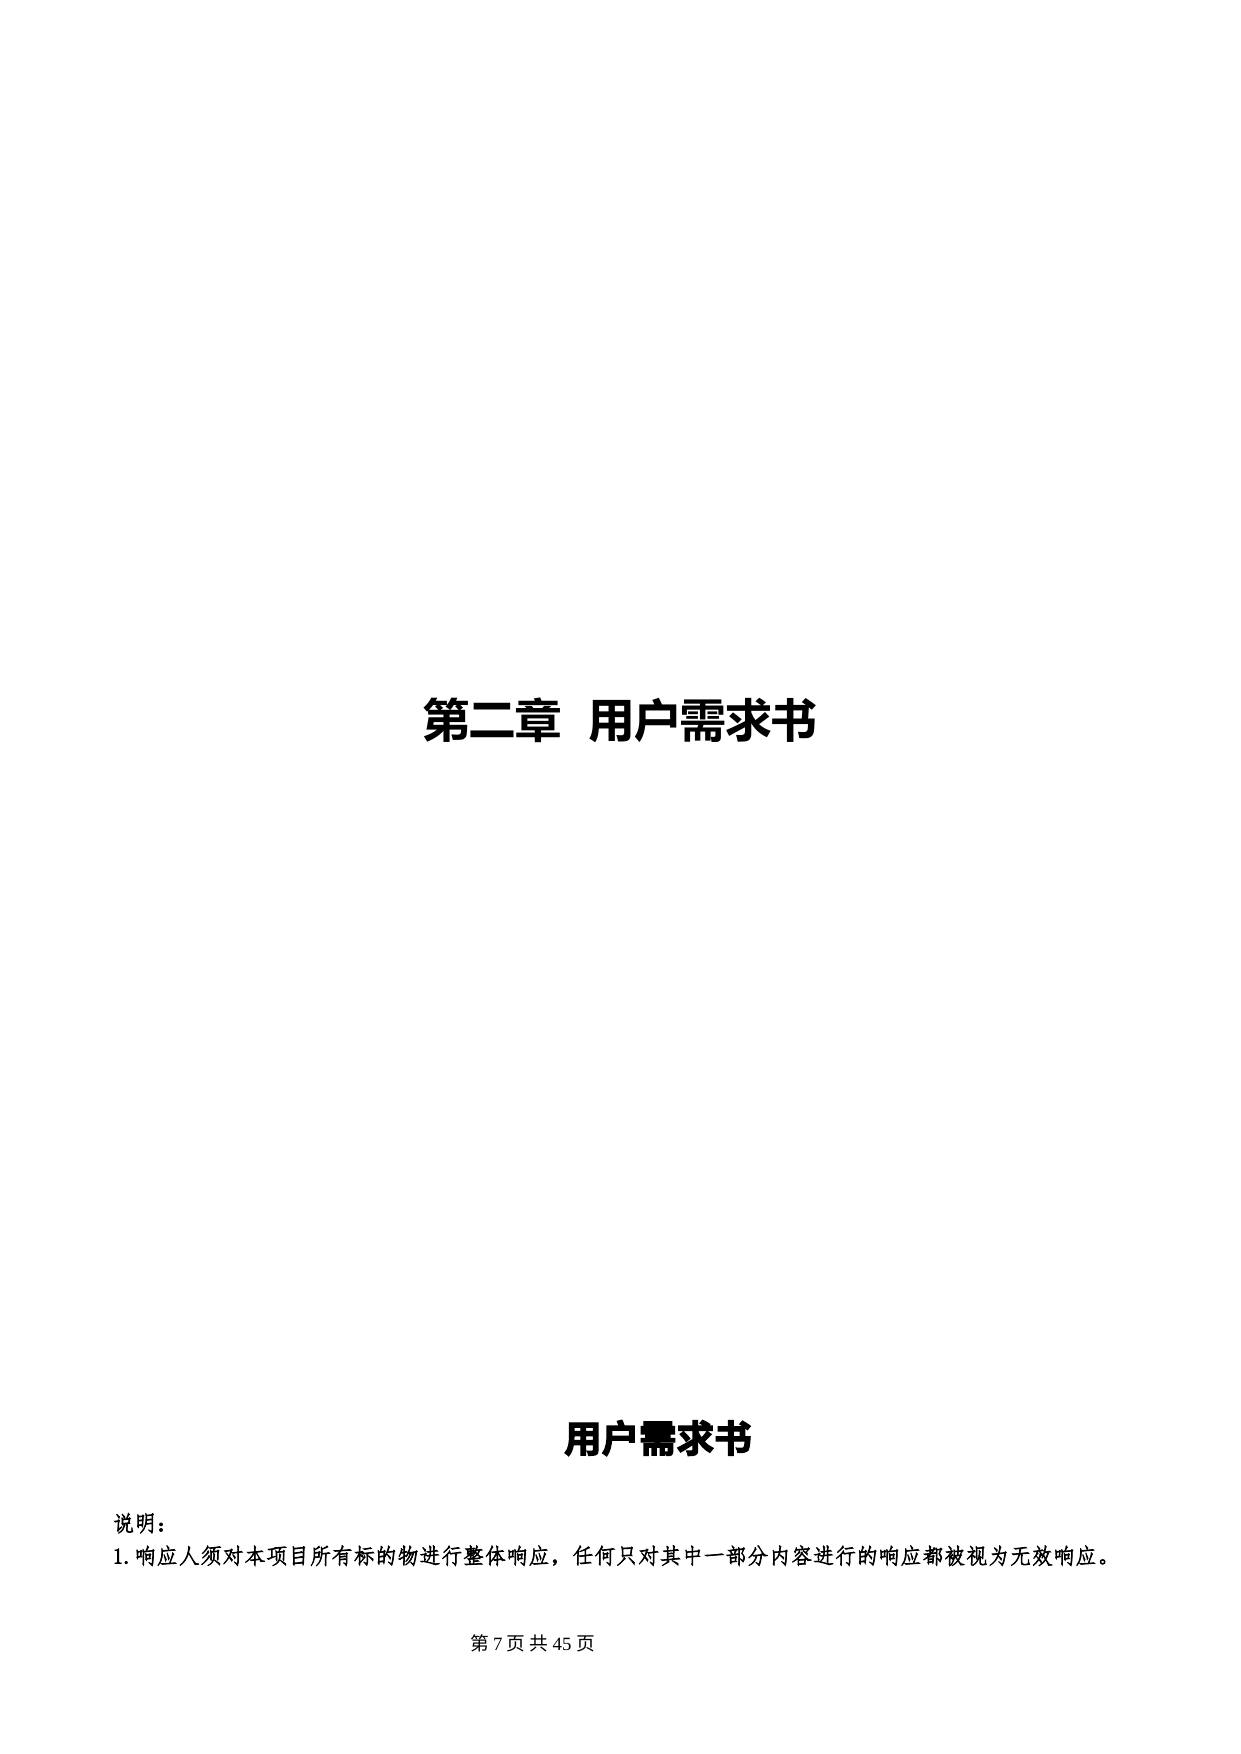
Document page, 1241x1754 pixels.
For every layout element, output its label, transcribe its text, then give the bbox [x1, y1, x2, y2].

text 说明： [112, 1505, 1128, 1538]
subtitle 第二章 用户需求书 [112, 686, 1128, 751]
text 用户需求书 [112, 1414, 1128, 1464]
text 1.响应人须对本项目所有标的物进行整体响应，任何只对其中一部分内容进行的响应都被视为无效响应。 [112, 1538, 1128, 1570]
